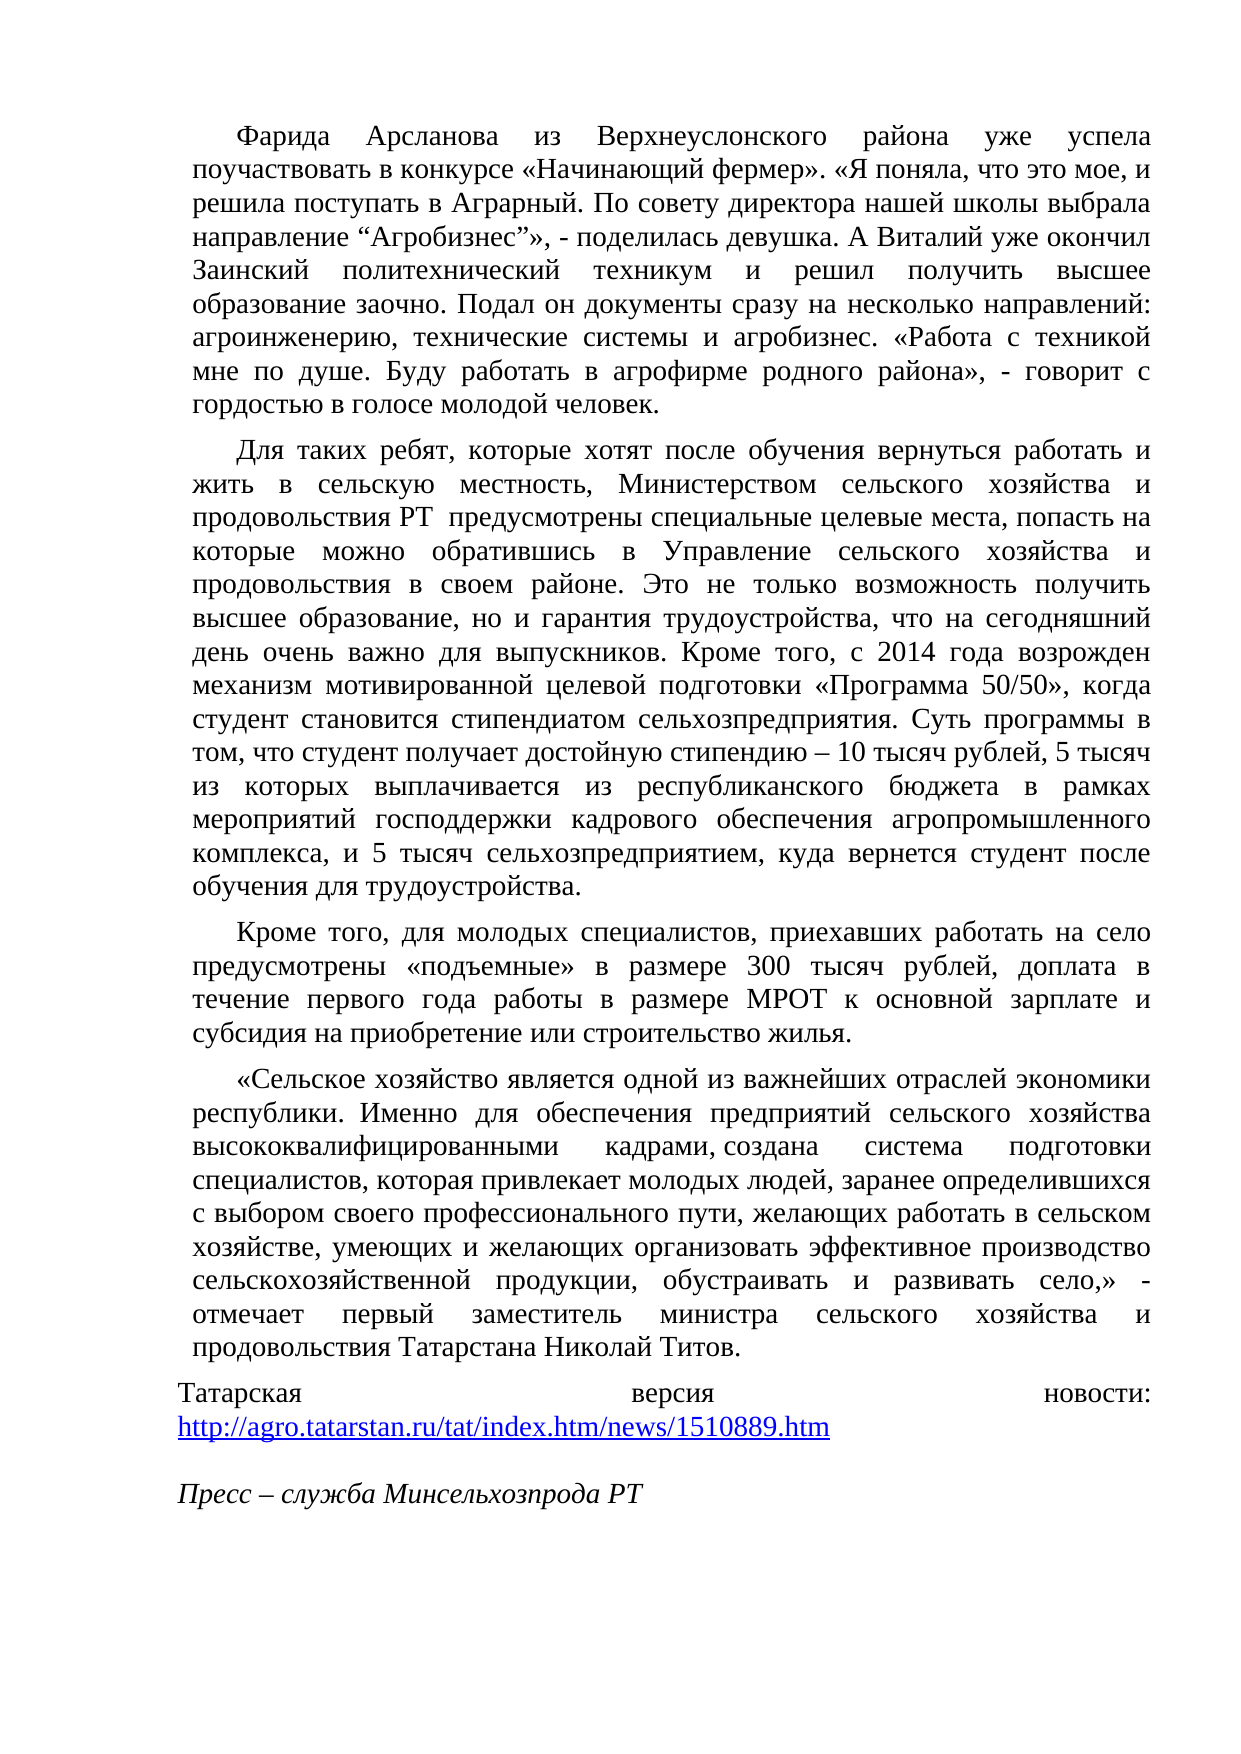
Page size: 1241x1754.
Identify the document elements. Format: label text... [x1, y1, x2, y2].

text Фарида Арсланова из Верхнеуслонского района уже успела поучаствовать в конкурсе «Начинающий фермер». «Я поняла, что это мое, и решила поступать в Аграрный. По совету директора нашей школы выбрала направление “Агробизнес”», - поделилась девушка. А Виталий уже окончил Заинский политехнический техникум и решил получить высшее образование заочно. Подал он документы сразу на несколько направлений: агроинженерию, технические системы и агробизнес. «Работа с техникой мне по душе. Буду работать в агрофирме родного района», - говорит с гордостью в голосе молодой человек. [192, 118, 1152, 420]
text «Сельское хозяйство является одной из важнейших отраслей экономики республики. Именно для обеспечения предприятий сельского хозяйства высококвалифицированными кадрами, создана система подготовки специалистов, которая привлекает молодых людей, заранее определившихся с выбором своего профессионального пути, желающих работать в сельском хозяйстве, умеющих и желающих организовать эффективное производство сельскохозяйственной продукции, обустраивать и развивать село,» - отмечает первый заместитель министра сельского хозяйства и продовольствия Татарстана Николай Титов. [192, 1061, 1152, 1363]
text Пресс – служба Минсельхозпрода РТ [177, 1476, 1152, 1510]
text Татарская версия новости: http://agro.tatarstan.ru/tat/index.htm/news/1510889.htm [177, 1376, 1152, 1443]
text Для таких ребят, которые хотят после обучения вернуться работать и жить в сельскую местность, Министерством сельского хозяйства и продовольствия РТ предусмотрены специальные целевые места, попасть на которые можно обратившись в Управление сельского хозяйства и продовольствия в своем районе. Это не только возможность получить высшее образование, но и гарантия трудоустройства, что на сегодняшний день очень важно для выпускников. Кроме того, с 2014 года возрожден механизм мотивированной целевой подготовки «Программа 50/50», когда студент становится стипендиатом сельхозпредприятия. Суть программы в том, что студент получает достойную стипендию – 10 тысяч рублей, 5 тысяч из которых выплачивается из республиканского бюджета в рамках мероприятий господдержки кадрового обеспечения агропромышленного комплекса, и 5 тысяч сельхозпредприятием, куда вернется студент после обучения для трудоустройства. [192, 432, 1152, 902]
text Кроме того, для молодых специалистов, приехавших работать на село предусмотрены «подъемные» в размере 300 тысяч рублей, доплата в течение первого года работы в размере МРОТ к основной зарплате и субсидия на приобретение или строительство жилья. [192, 914, 1152, 1049]
